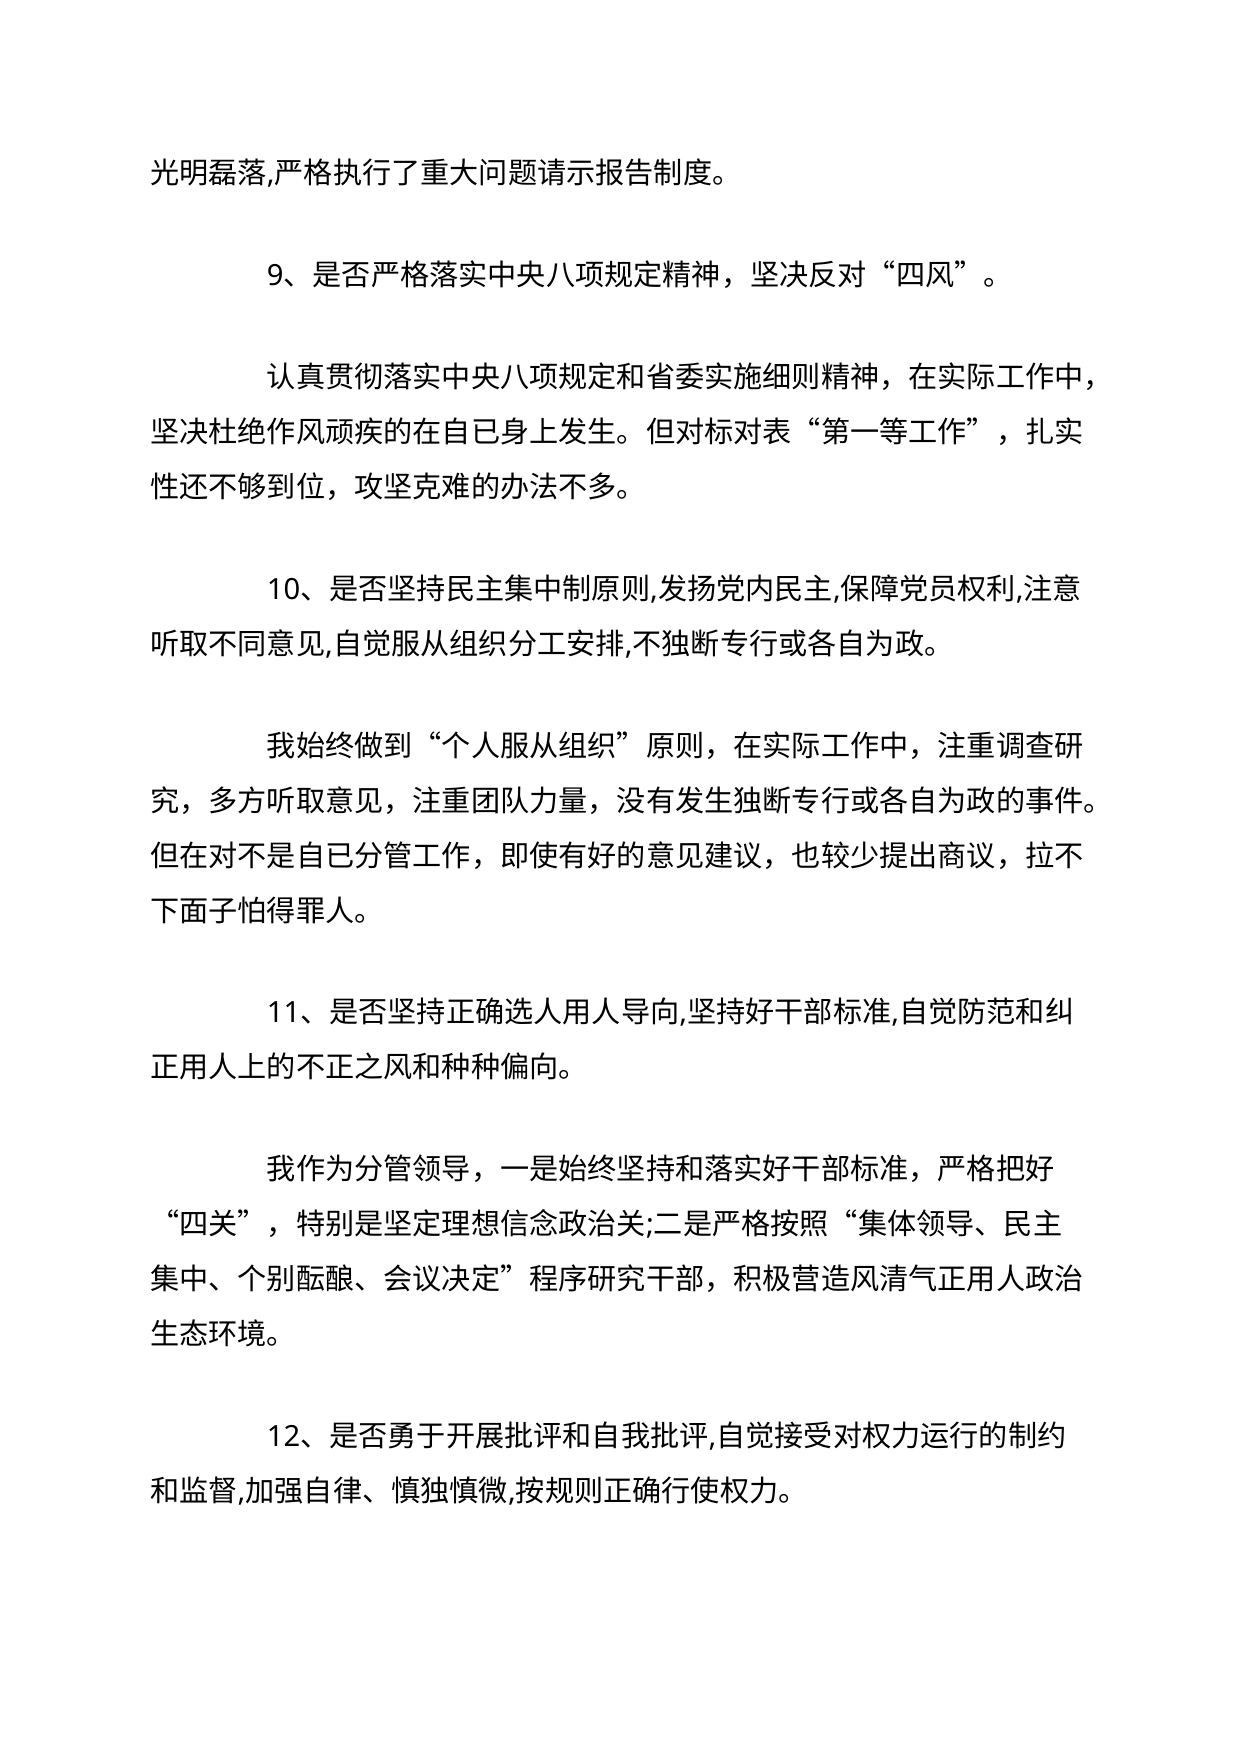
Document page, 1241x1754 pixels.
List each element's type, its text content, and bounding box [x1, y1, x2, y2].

text 11、是否坚持正确选人用人导向,坚持好干部标准,自觉防范和纠正用人上的不正之风和种种偏向。 [150, 989, 1090, 1086]
text 12、是否勇于开展批评和自我批评,自觉接受对权力运行的制约和监督,加强自律、慎独慎微,按规则正确行使权力。 [150, 1412, 1090, 1510]
text 10、是否坚持民主集中制原则,发扬党内民主,保障党员权利,注意听取不同意见,自觉服从组织分工安排,不独断专行或各自为政。 [150, 566, 1090, 663]
text 9、是否严格落实中央八项规定精神，坚决反对“四风”。 [150, 252, 1090, 294]
text 我始终做到“个人服从组织”原则，在实际工作中，注重调查研究，多方听取意见，注重团队力量，没有发生独断专行或各自为政的事件。但在对不是自已分管工作，即使有好的意见建议，也较少提出商议，拉不下面子怕得罪人。 [150, 722, 1090, 929]
text 认真贯彻落实中央八项规定和省委实施细则精神，在实际工作中，坚决杜绝作风顽疾的在自已身上发生。但对标对表“第一等工作”，扎实性还不够到位，攻坚克难的办法不多。 [150, 354, 1090, 506]
text 我作为分管领导，一是始终坚持和落实好干部标准，严格把好“四关”，特别是坚定理想信念政治关;二是严格按照“集体领导、民主集中、个别酝酿、会议决定”程序研究干部，积极营造风清气正用人政治生态环境。 [150, 1146, 1090, 1353]
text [150, 150, 1090, 192]
